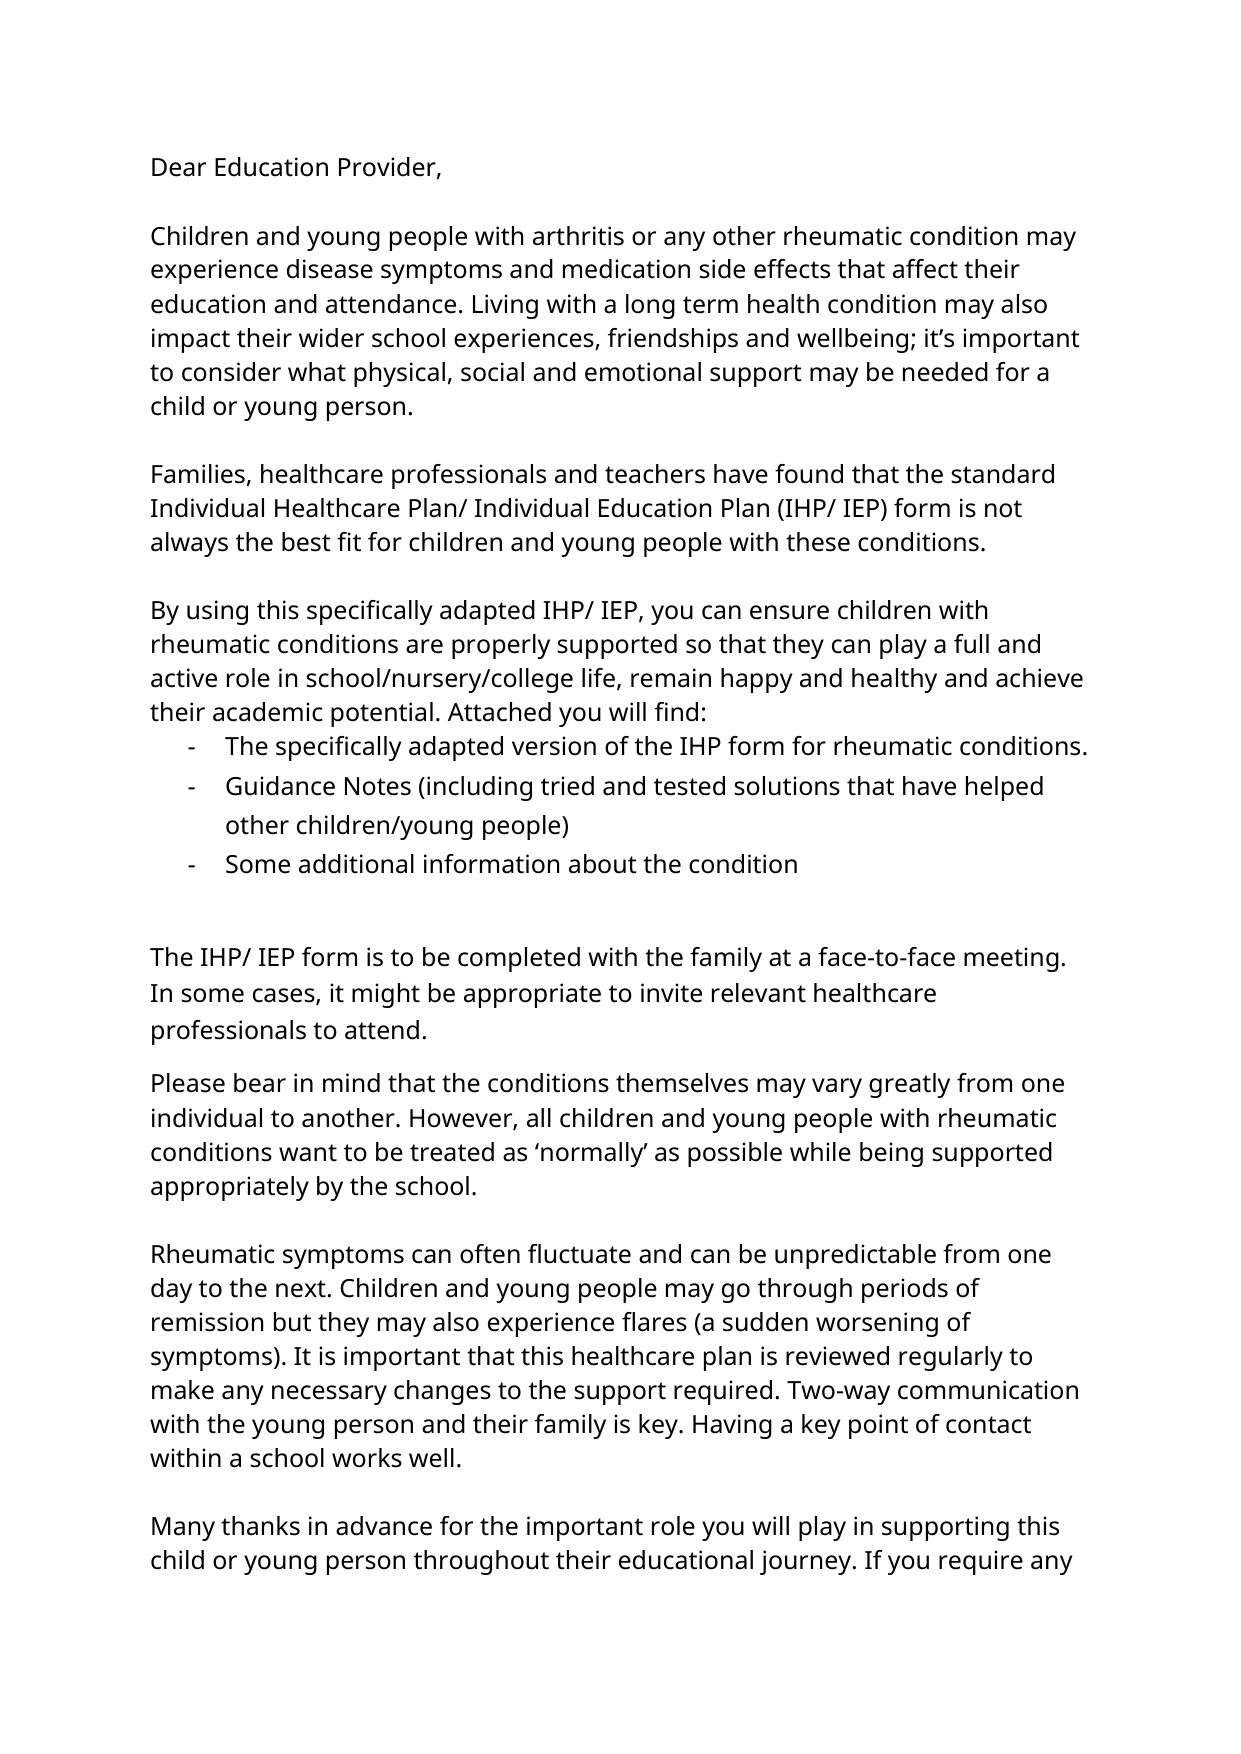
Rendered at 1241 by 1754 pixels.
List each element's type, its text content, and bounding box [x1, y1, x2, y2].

list The specifically adapted version of the IHP form for rheumatic conditions. [187, 729, 1090, 763]
text Dear Education Provider, [150, 150, 1090, 184]
text By using this specifically adapted IHP/ IEP, you can ensure children with rheumatic conditions are properly supported so that they can play a full and active role in school/nursery/college life, remain happy and healthy and achieve their academic potential. Attached you will find: [150, 593, 1090, 729]
text Rheumatic symptoms can often fluctuate and can be unpredictable from one day to the next. Children and young people may go through periods of remission but they may also experience flares (a sudden worsening of symptoms). It is important that this healthcare plan is reviewed regularly to make any necessary changes to the support required. Two-way communication with the young person and their family is key. Having a key point of contact within a school works well. [150, 1236, 1090, 1475]
list Some additional information about the condition [187, 847, 1090, 881]
text Families, healthcare professionals and teachers have found that the standard Individual Healthcare Plan/ Individual Education Plan (IHP/ IEP) form is not always the best fit for children and young people with these conditions. [150, 457, 1090, 559]
list Guidance Notes (including tried and tested solutions that have helped other children/young people) [187, 768, 1090, 841]
text Children and young people with arthritis or any other rheumatic condition may experience disease symptoms and medication side effects that affect their education and attendance. Living with a long term health condition may also impact their wider school experiences, friendships and wellbeing; it’s important to consider what physical, social and emotional support may be needed for a child or young person. [150, 218, 1090, 422]
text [150, 1509, 1090, 1577]
text Please bear in mind that the conditions themselves may vary greatly from one individual to another. However, all children and young people with rheumatic conditions want to be treated as ‘normally’ as possible while being supported appropriately by the school. [150, 1066, 1090, 1202]
text The IHP/ IEP form is to be completed with the family at a face-to-face meeting. In some cases, it might be appropriate to invite relevant healthcare professionals to attend. [150, 939, 1090, 1047]
